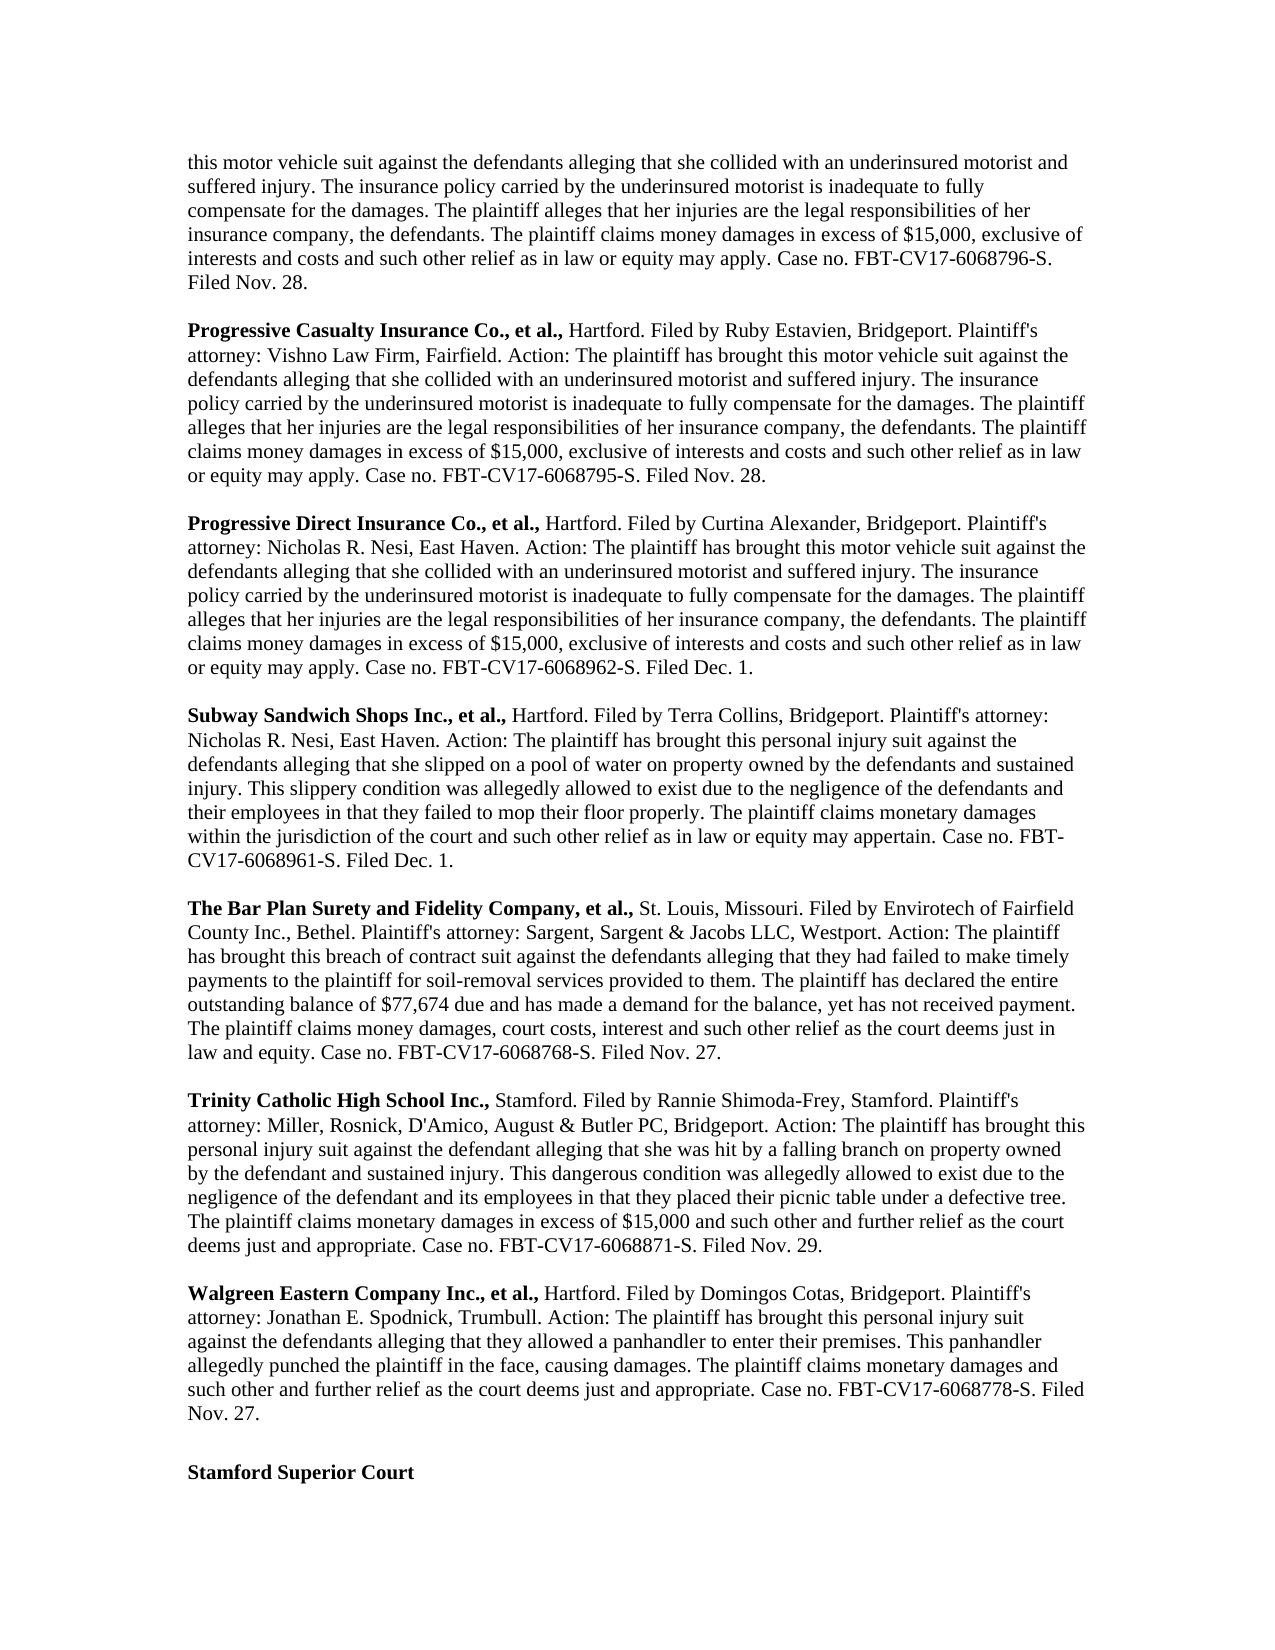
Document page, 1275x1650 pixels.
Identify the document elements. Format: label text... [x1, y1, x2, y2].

text Progressive Casualty Insurance Co., et al., Hartford. Filed by Ruby Estavien, Bridgeport. Plaintiff's attorney: Vishno Law Firm, Fairfield. Action: The plaintiff has brought this motor vehicle suit against the defendants alleging that she collided with an underinsured motorist and suffered injury. The insurance policy carried by the underinsured motorist is inadequate to fully compensate for the damages. The plaintiff alleges that her injuries are the legal responsibilities of her insurance company, the defendants. The plaintiff claims money damages in excess of $15,000, exclusive of interests and costs and such other relief as in law or equity may apply. Case no. FBT-CV17-6068795-S. Filed Nov. 28. [187, 318, 1087, 487]
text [187, 150, 1087, 294]
text Trinity Catholic High School Inc., Stamford. Filed by Rannie Shimoda-Frey, Stamford. Plaintiff's attorney: Miller, Rosnick, D'Amico, August & Butler PC, Bridgeport. Action: The plaintiff has brought this personal injury suit against the defendant alleging that she was hit by a falling branch on property owned by the defendant and sustained injury. This dangerous condition was allegedly allowed to exist due to the negligence of the defendant and its employees in that they placed their picnic table under a defective tree. The plaintiff claims monetary damages in excess of $15,000 and such other and further relief as the court deems just and appropriate. Case no. FBT-CV17-6068871-S. Filed Nov. 29. [187, 1088, 1087, 1257]
text Progressive Direct Insurance Co., et al., Hartford. Filed by Curtina Alexander, Bridgeport. Plaintiff's attorney: Nicholas R. Nesi, East Haven. Action: The plaintiff has brought this motor vehicle suit against the defendants alleging that she collided with an underinsured motorist and suffered injury. The insurance policy carried by the underinsured motorist is inadequate to fully compensate for the damages. The plaintiff alleges that her injuries are the legal responsibilities of her insurance company, the defendants. The plaintiff claims money damages in excess of $15,000, exclusive of interests and costs and such other relief as in law or equity may apply. Case no. FBT-CV17-6068962-S. Filed Dec. 1. [187, 511, 1087, 679]
text The Bar Plan Surety and Fidelity Company, et al., St. Louis, Missouri. Filed by Envirotech of Fairfield County Inc., Bethel. Plaintiff's attorney: Sargent, Sargent & Jacobs LLC, Westport. Action: The plaintiff has brought this breach of contract suit against the defendants alleging that they had failed to make timely payments to the plaintiff for soil-removal services provided to them. The plaintiff has declared the entire outstanding balance of $77,674 due and has made a demand for the balance, yet has not received payment. The plaintiff claims money damages, court costs, interest and such other relief as the court deems just in law and equity. Case no. FBT-CV17-6068768-S. Filed Nov. 27. [187, 896, 1087, 1064]
text Subway Sandwich Shops Inc., et al., Hartford. Filed by Terra Collins, Bridgeport. Plaintiff's attorney: Nicholas R. Nesi, East Haven. Action: The plaintiff has brought this personal injury suit against the defendants alleging that she slipped on a pool of water on property owned by the defendants and sustained injury. This slippery condition was allegedly allowed to exist due to the negligence of the defendants and their employees in that they failed to mop their floor properly. The plaintiff claims monetary damages within the jurisdiction of the court and such other relief as in law or equity may appertain. Case no. FBT-CV17-6068961-S. Filed Dec. 1. [187, 703, 1087, 872]
text Stamford Superior Court [187, 1460, 1087, 1484]
text Walgreen Eastern Company Inc., et al., Hartford. Filed by Domingos Cotas, Bridgeport. Plaintiff's attorney: Jonathan E. Spodnick, Trumbull. Action: The plaintiff has brought this personal injury suit against the defendants alleging that they allowed a panhandler to enter their premises. This panhandler allegedly punched the plaintiff in the face, causing damages. The plaintiff claims monetary damages and such other and further relief as the court deems just and appropriate. Case no. FBT-CV17-6068778-S. Filed Nov. 27. [187, 1281, 1087, 1425]
